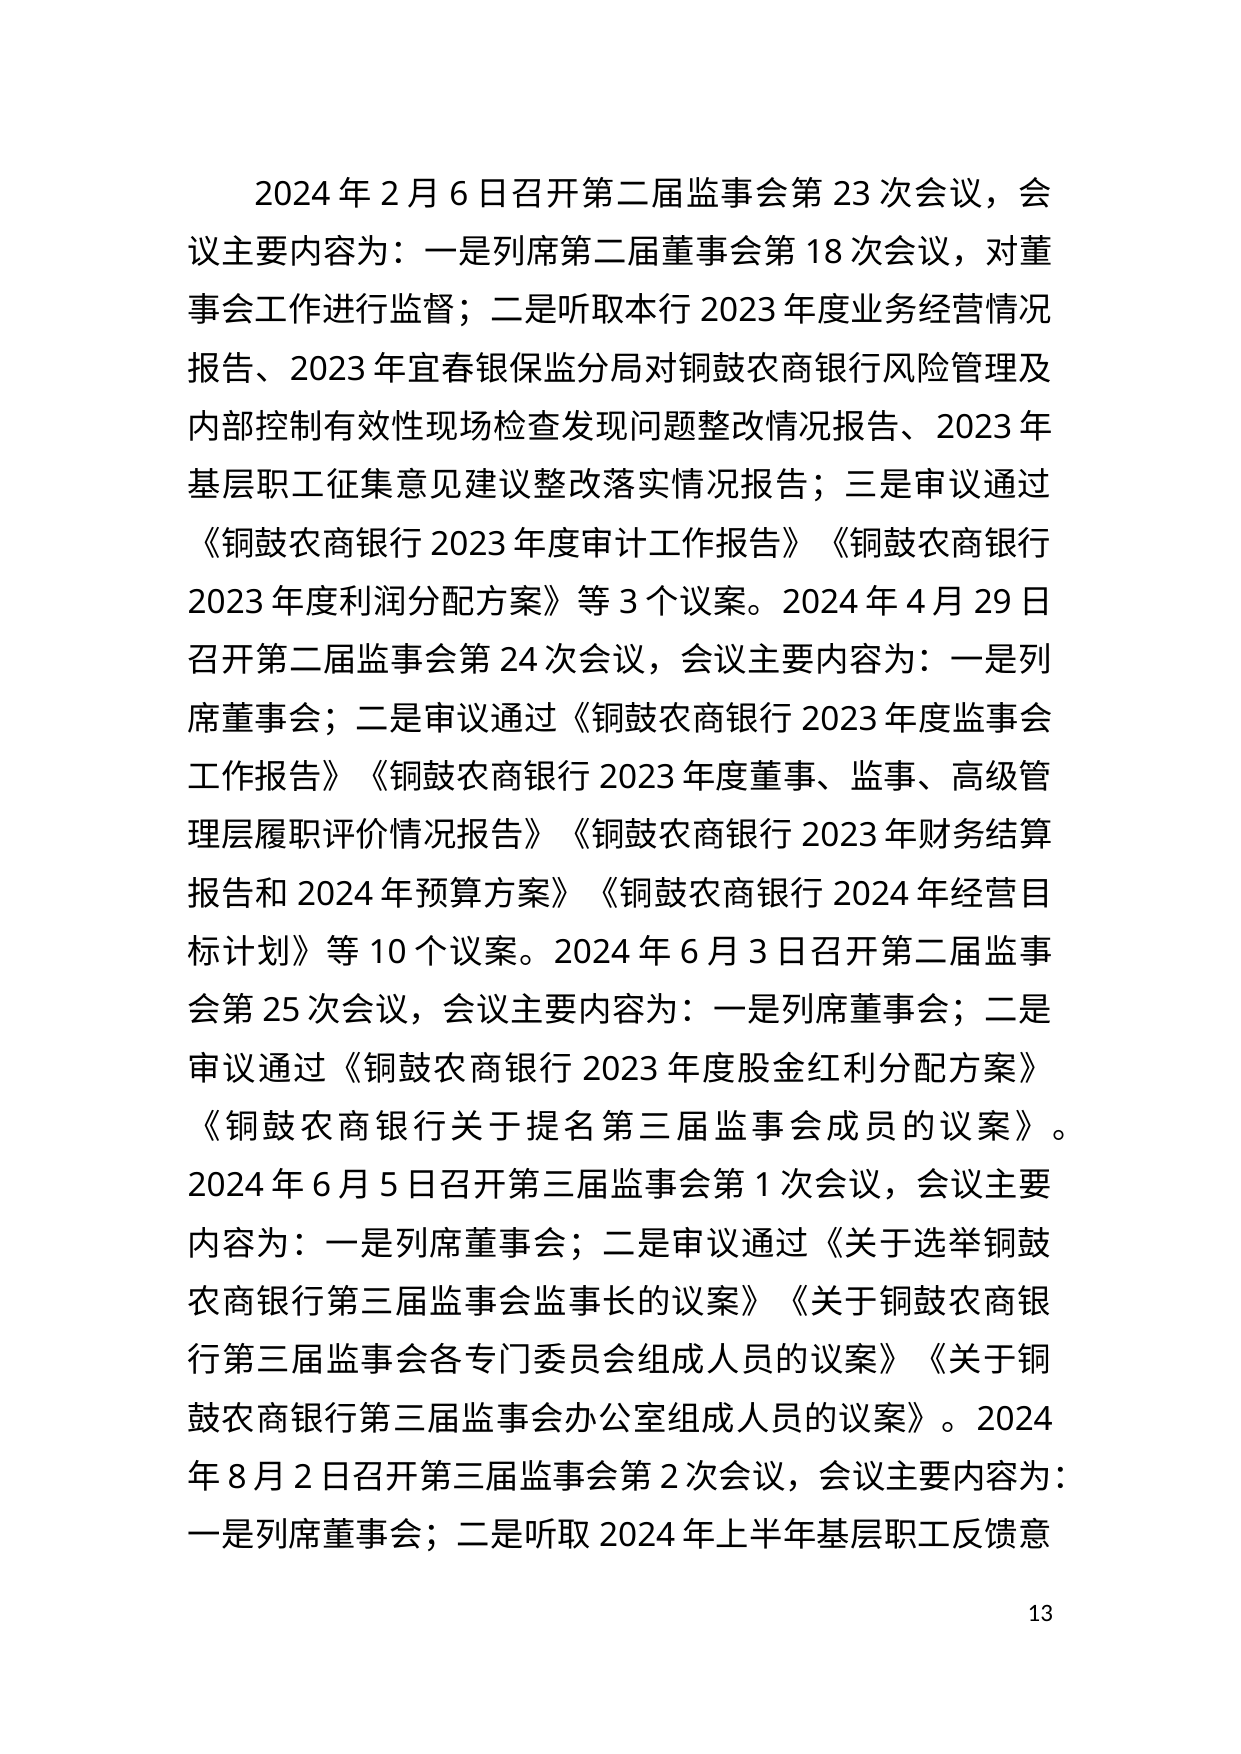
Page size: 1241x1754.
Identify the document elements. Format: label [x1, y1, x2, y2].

text [187, 158, 1053, 1558]
